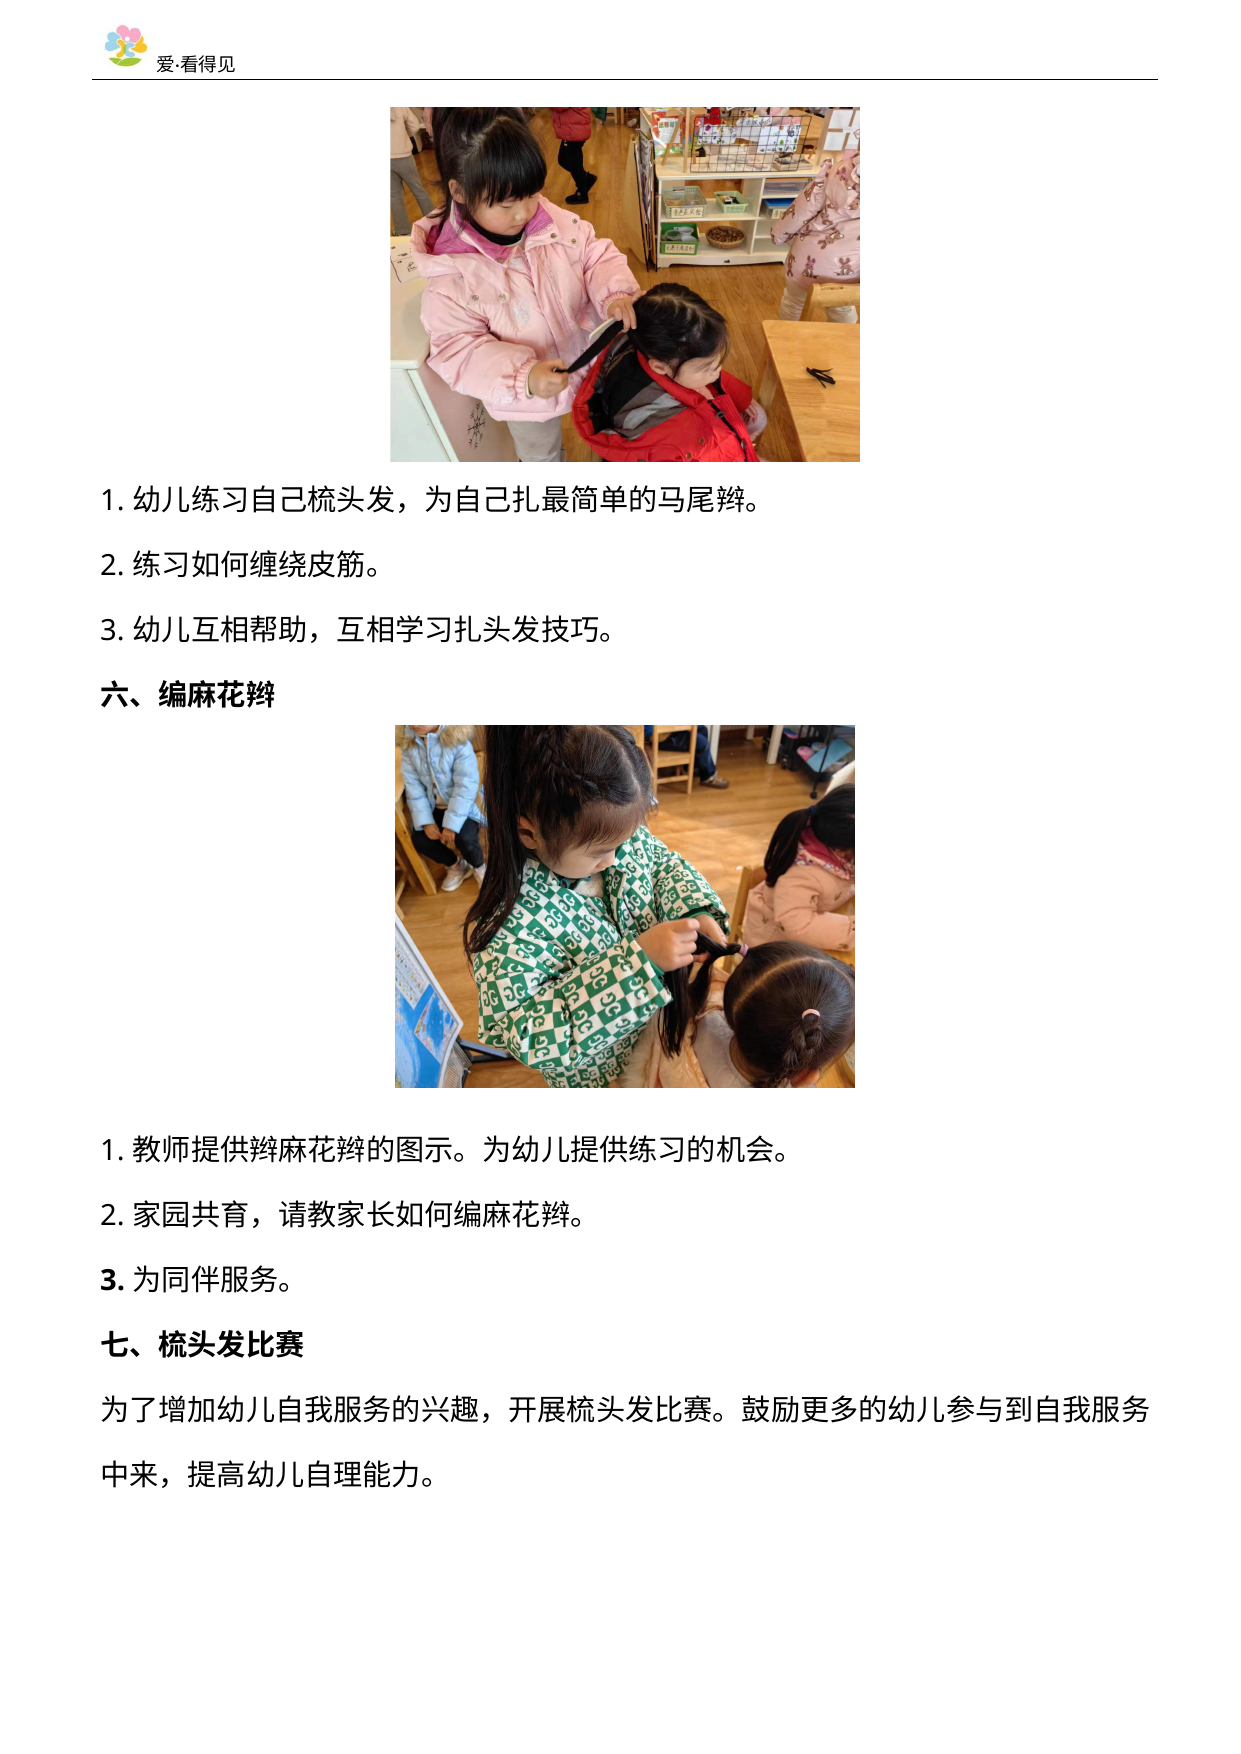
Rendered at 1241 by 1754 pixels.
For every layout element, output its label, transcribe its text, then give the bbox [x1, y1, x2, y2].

list 编麻花辫 [100, 660, 1150, 725]
picture [390, 107, 860, 462]
list 为同伴服务。 [100, 1245, 1150, 1310]
list 教师提供辫麻花辫的图示。为幼儿提供练习的机会。 [100, 1115, 1150, 1180]
list 练习如何缠绕皮筋。 [100, 530, 1150, 595]
list 为了增加幼儿自我服务的兴趣，开展梳头发比赛。鼓励更多的幼儿参与到自我服务中来，提高幼儿自理能力。 [100, 1375, 1150, 1505]
list 家园共育，请教家长如何编麻花辫。 [100, 1180, 1150, 1245]
picture [96, 22, 156, 70]
list 梳头发比赛 [100, 1310, 1150, 1375]
list 幼儿互相帮助，互相学习扎头发技巧。 [100, 595, 1150, 660]
list 幼儿练习自己梳头发，为自己扎最简单的马尾辫。 [100, 465, 1150, 530]
picture [395, 725, 855, 1088]
